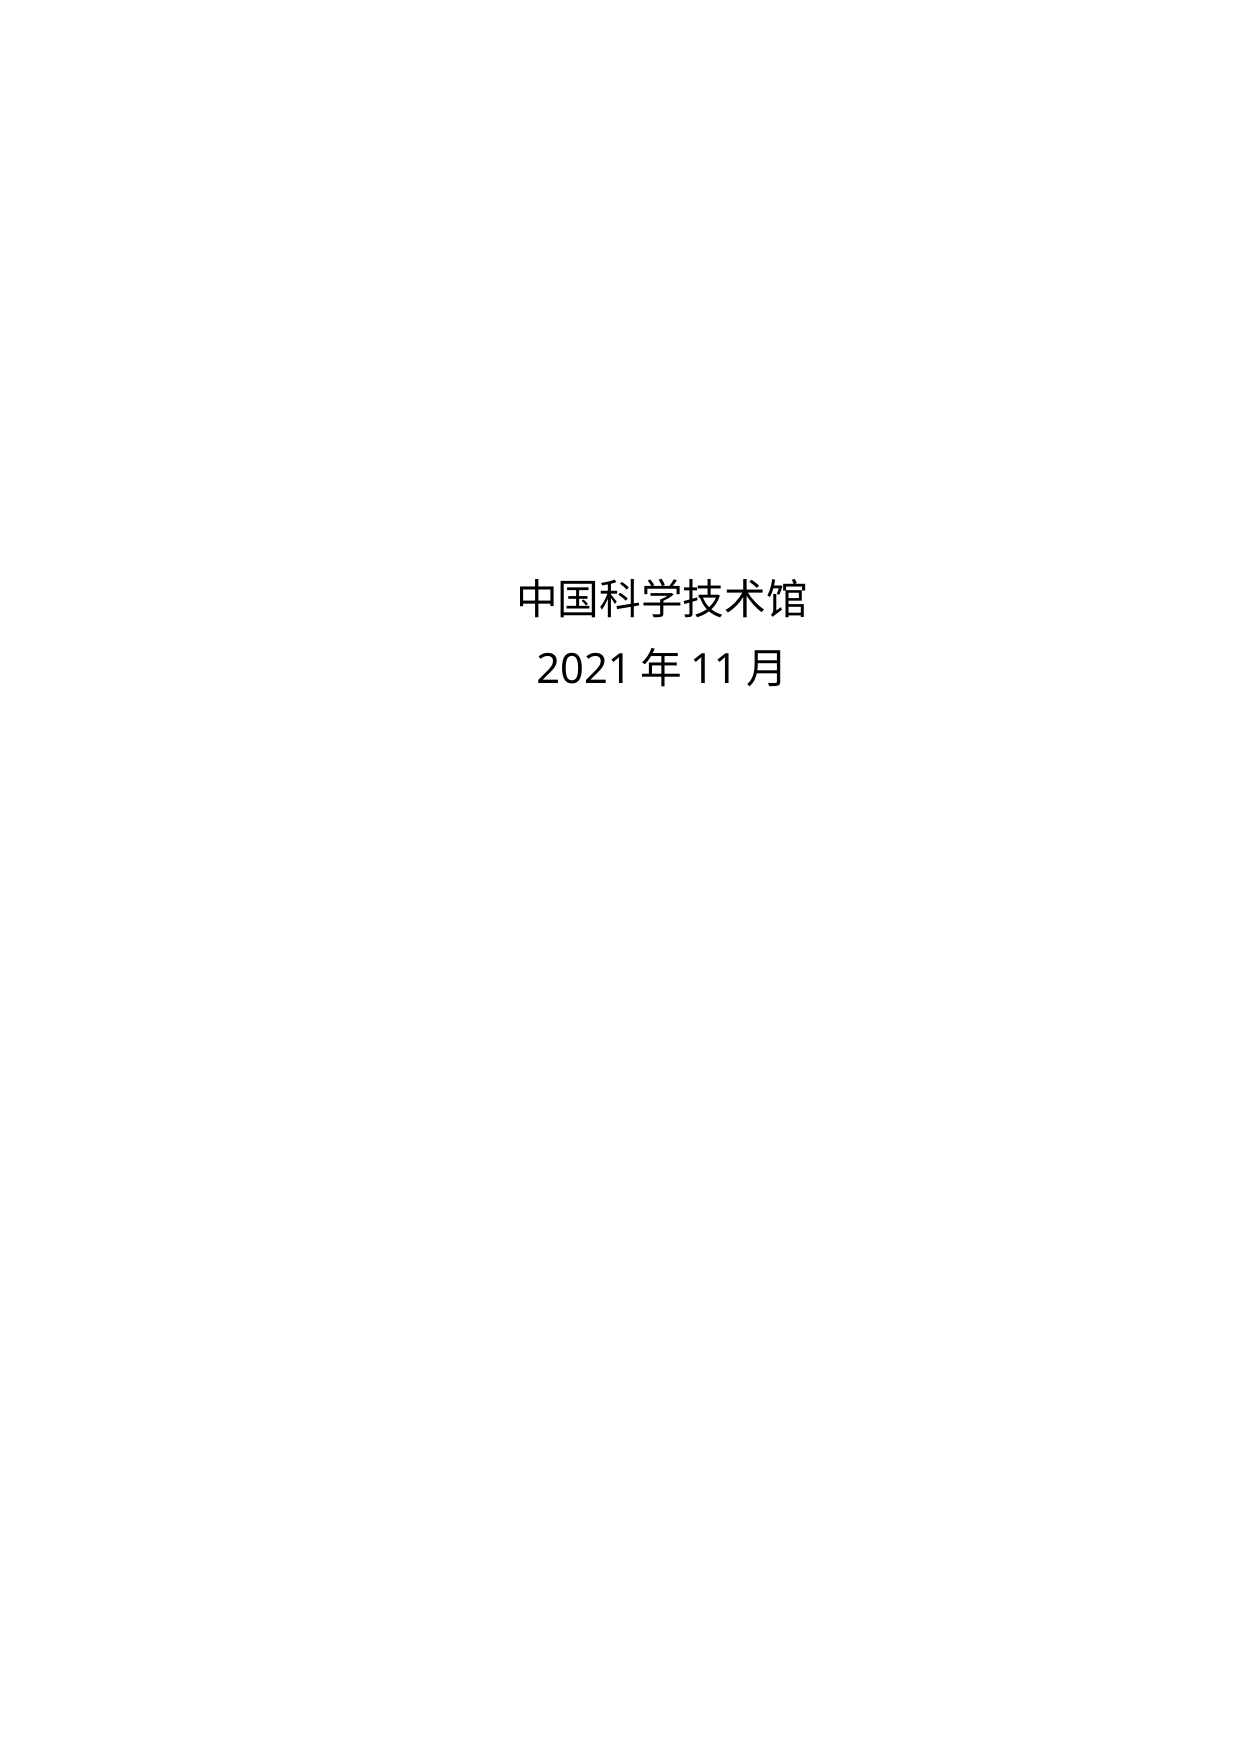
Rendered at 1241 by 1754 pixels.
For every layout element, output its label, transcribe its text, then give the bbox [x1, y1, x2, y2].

text 2021年11月 [188, 631, 1052, 700]
text 中国科学技术馆 [188, 562, 1052, 631]
